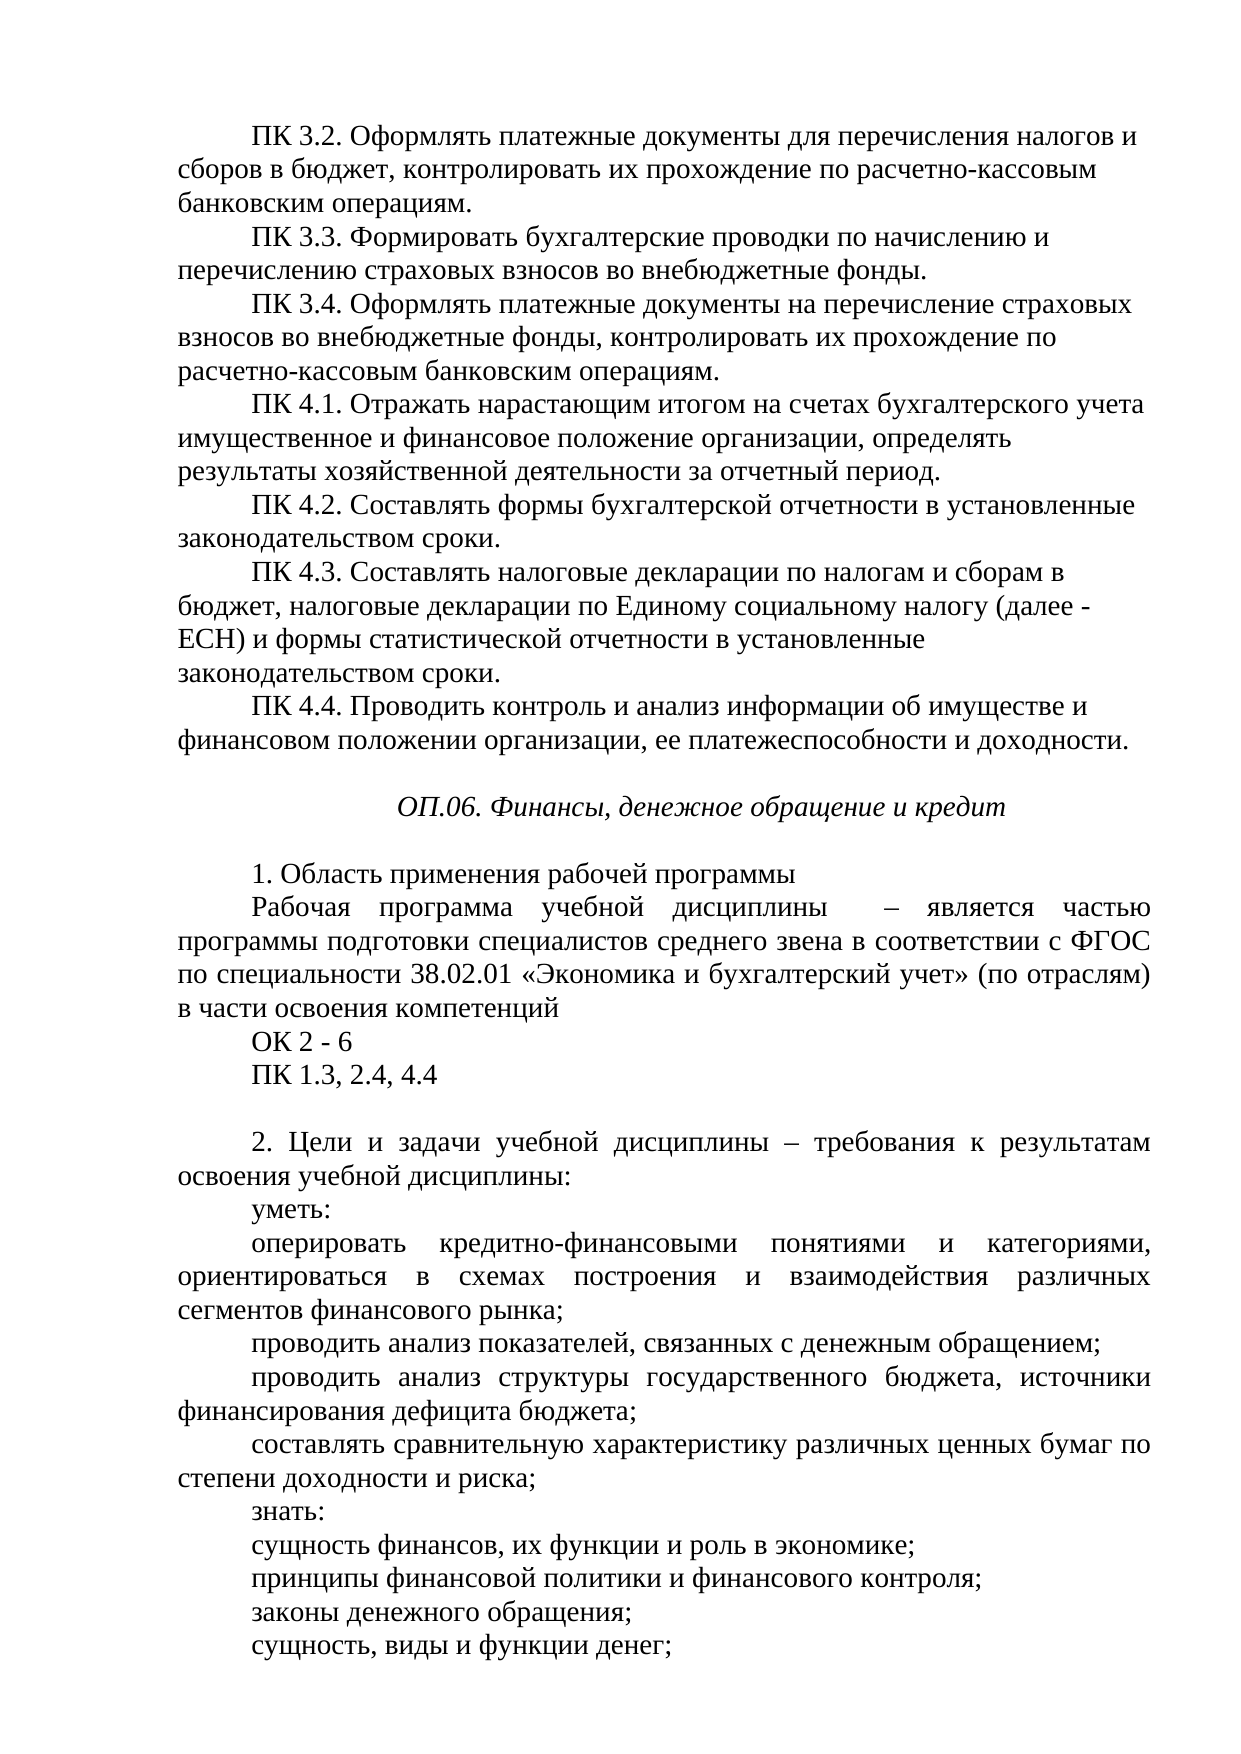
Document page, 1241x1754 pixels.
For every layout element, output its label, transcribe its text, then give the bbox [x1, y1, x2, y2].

text 1. Область применения рабочей программы [177, 856, 1152, 889]
text 2. Цели и задачи учебной дисциплины – требования к результатам освоения учебной дисциплины: [177, 1124, 1152, 1191]
text ПК 3.4. Оформлять платежные документы на перечисление страховых взносов во внебюджетные фонды, контролировать их прохождение по расчетно-кассовым банковским операциям. [177, 286, 1152, 386]
text оперировать кредитно-финансовыми понятиями и категориями, ориентироваться в схемах построения и взаимодействия различных сегментов финансового рынка; [177, 1225, 1152, 1326]
text законы денежного обращения; [177, 1594, 1152, 1627]
text ПК 4.2. Составлять формы бухгалтерской отчетности в установленные законодательством сроки. [177, 487, 1152, 554]
text ПК 3.2. Оформлять платежные документы для перечисления налогов и сборов в бюджет, контролировать их прохождение по расчетно-кассовым банковским операциям. [177, 118, 1152, 219]
text принципы финансовой политики и финансового контроля; [177, 1560, 1152, 1594]
text ОП.06. Финансы, денежное обращение и кредит [177, 789, 1152, 822]
text сущность, виды и функции денег; [177, 1627, 1152, 1661]
text сущность финансов, их функции и роль в экономике; [177, 1527, 1152, 1560]
text проводить анализ показателей, связанных с денежным обращением; [177, 1326, 1152, 1359]
text знать: [177, 1493, 1152, 1527]
text уметь: [177, 1191, 1152, 1225]
text проводить анализ структуры государственного бюджета, источники финансирования дефицита бюджета; [177, 1359, 1152, 1426]
text ПК 3.3. Формировать бухгалтерские проводки по начислению и перечислению страховых взносов во внебюджетные фонды. [177, 219, 1152, 286]
text ПК 4.4. Проводить контроль и анализ информации об имуществе и финансовом положении организации, ее платежеспособности и доходности. [177, 688, 1152, 755]
text ПК 4.3. Составлять налоговые декларации по налогам и сборам в бюджет, налоговые декларации по Единому социальному налогу (далее - ЕСН) и формы статистической отчетности в установленные законодательством сроки. [177, 554, 1152, 688]
text ПК 1.3, 2.4, 4.4 [177, 1057, 1152, 1091]
text ОК 2 - 6 [177, 1024, 1152, 1057]
text ПК 4.1. Отражать нарастающим итогом на счетах бухгалтерского учета имущественное и финансовое положение организации, определять результаты хозяйственной деятельности за отчетный период. [177, 386, 1152, 487]
text Рабочая программа учебной дисциплины – является частью программы подготовки специалистов среднего звена в соответствии с ФГОС по специальности 38.02.01 «Экономика и бухгалтерский учет» (по отраслям) в части освоения компетенций [177, 889, 1152, 1024]
text составлять сравнительную характеристику различных ценных бумаг по степени доходности и риска; [177, 1426, 1152, 1493]
